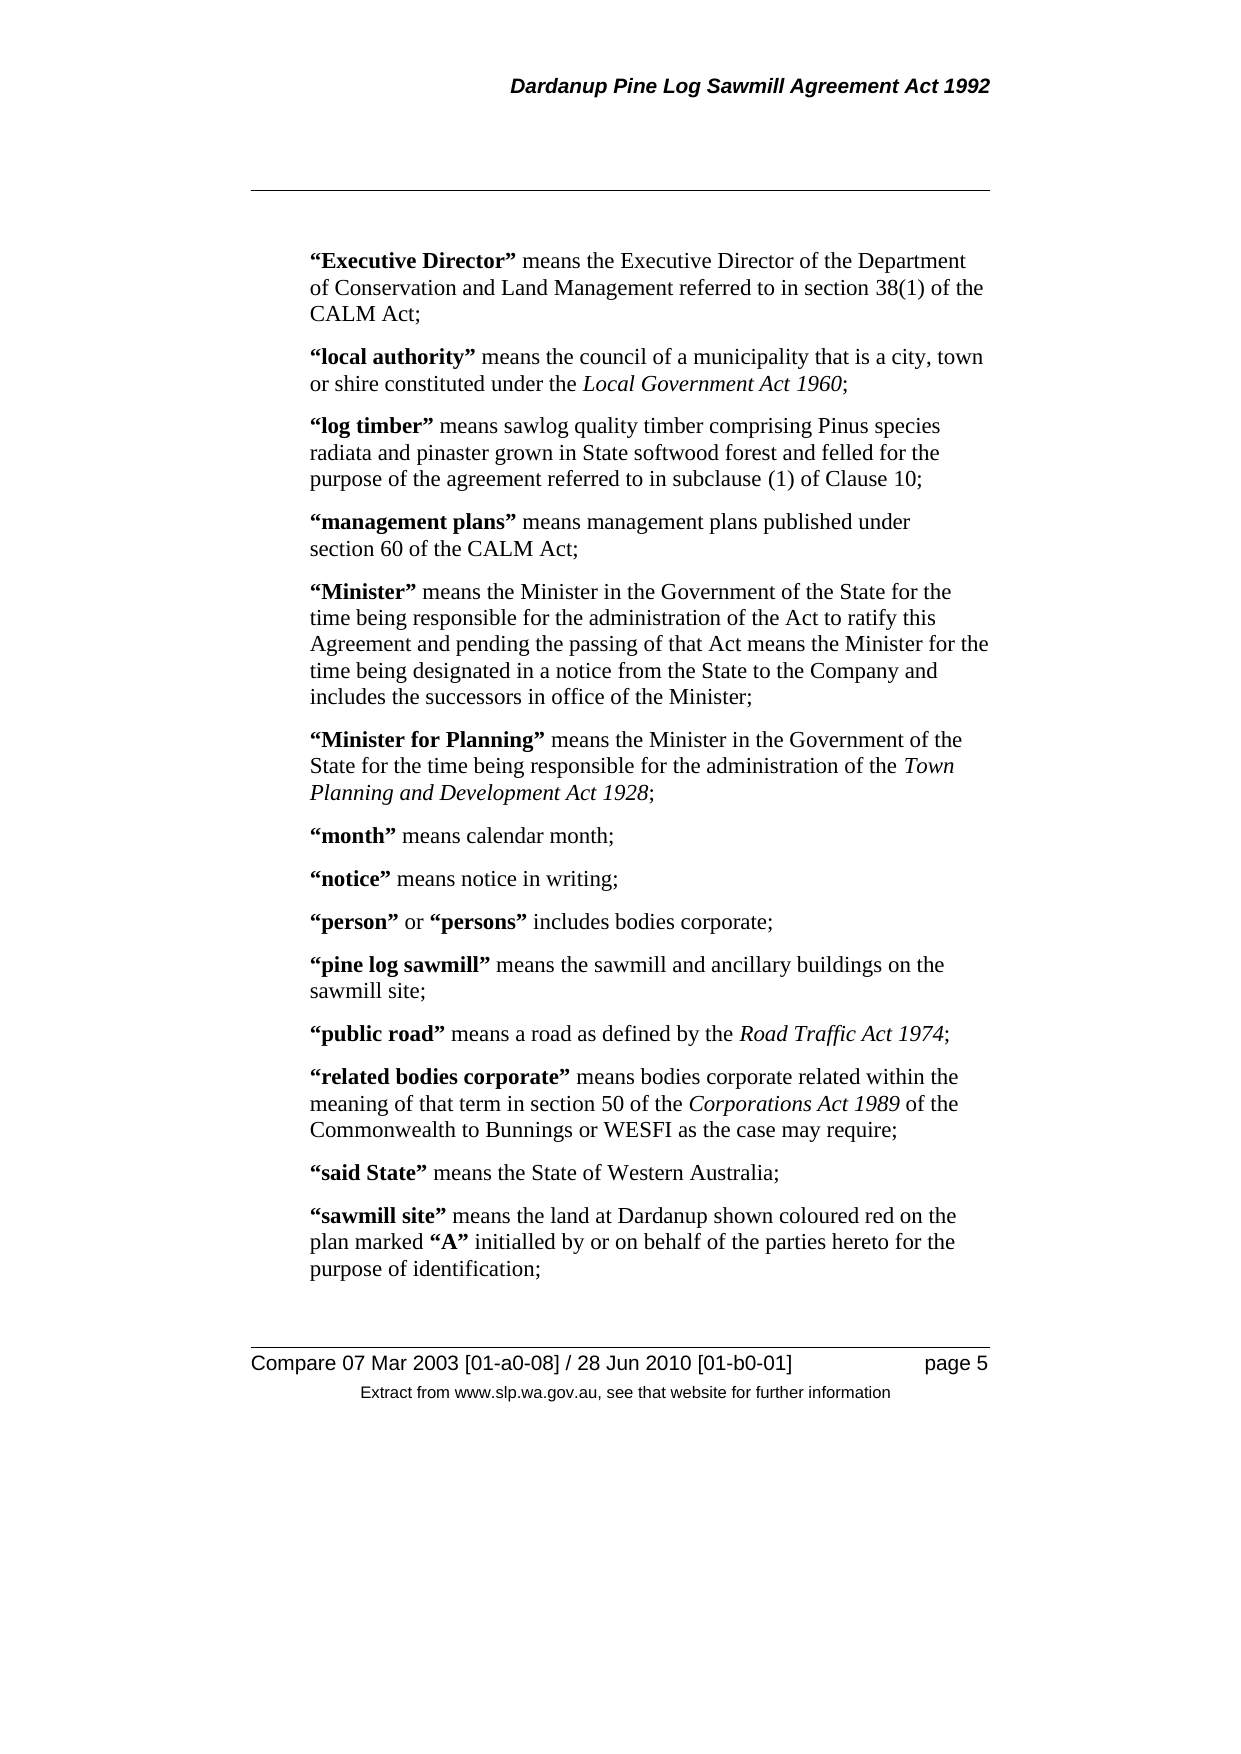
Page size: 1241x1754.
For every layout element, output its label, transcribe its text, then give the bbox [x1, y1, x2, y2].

text “said State” means the State of Western Australia; [251, 1159, 990, 1185]
text “local authority” means the council of a municipality that is a city, town or shire constituted under the Local Government Act 1960; [251, 343, 990, 396]
text “notice” means notice in writing; [251, 865, 990, 891]
text “month” means calendar month; [251, 822, 990, 848]
text “sawmill site” means the land at Dardanup shown coloured red on the plan marked “A” initialled by or on behalf of the parties hereto for the purpose of identification; [251, 1202, 990, 1281]
text “pine log sawmill” means the sawmill and ancillary buildings on the sawmill site; [251, 951, 990, 1004]
text “related bodies corporate” means bodies corporate related within the meaning of that term in section 50 of the Corporations Act 1989 of the Commonwealth to Bunnings or WESFI as the case may require; [251, 1063, 990, 1142]
text “Minister for Planning” means the Minister in the Government of the State for the time being responsible for the administration of the Town Planning and Development Act 1928; [251, 726, 990, 805]
text “management plans” means management plans published under section 60 of the CALM Act; [251, 508, 990, 561]
text “public road” means a road as defined by the Road Traffic Act 1974; [251, 1020, 990, 1047]
text “Minister” means the Minister in the Government of the State for the time being responsible for the administration of the Act to ratify this Agreement and pending the passing of that Act means the Minister for the time being designated in a notice from the State to the Company and includes the successors in office of the Minister; [251, 578, 990, 709]
text “person” or “persons” includes bodies corporate; [251, 908, 990, 934]
text “log timber” means sawlog quality timber comprising Pinus species radiata and pinaster grown in State softwood forest and felled for the purpose of the agreement referred to in subclause (1) of Clause 10; [251, 413, 990, 492]
text “Executive Director” means the Executive Director of the Department of Conservation and Land Management referred to in section 38(1) of the CALM Act; [251, 247, 990, 327]
